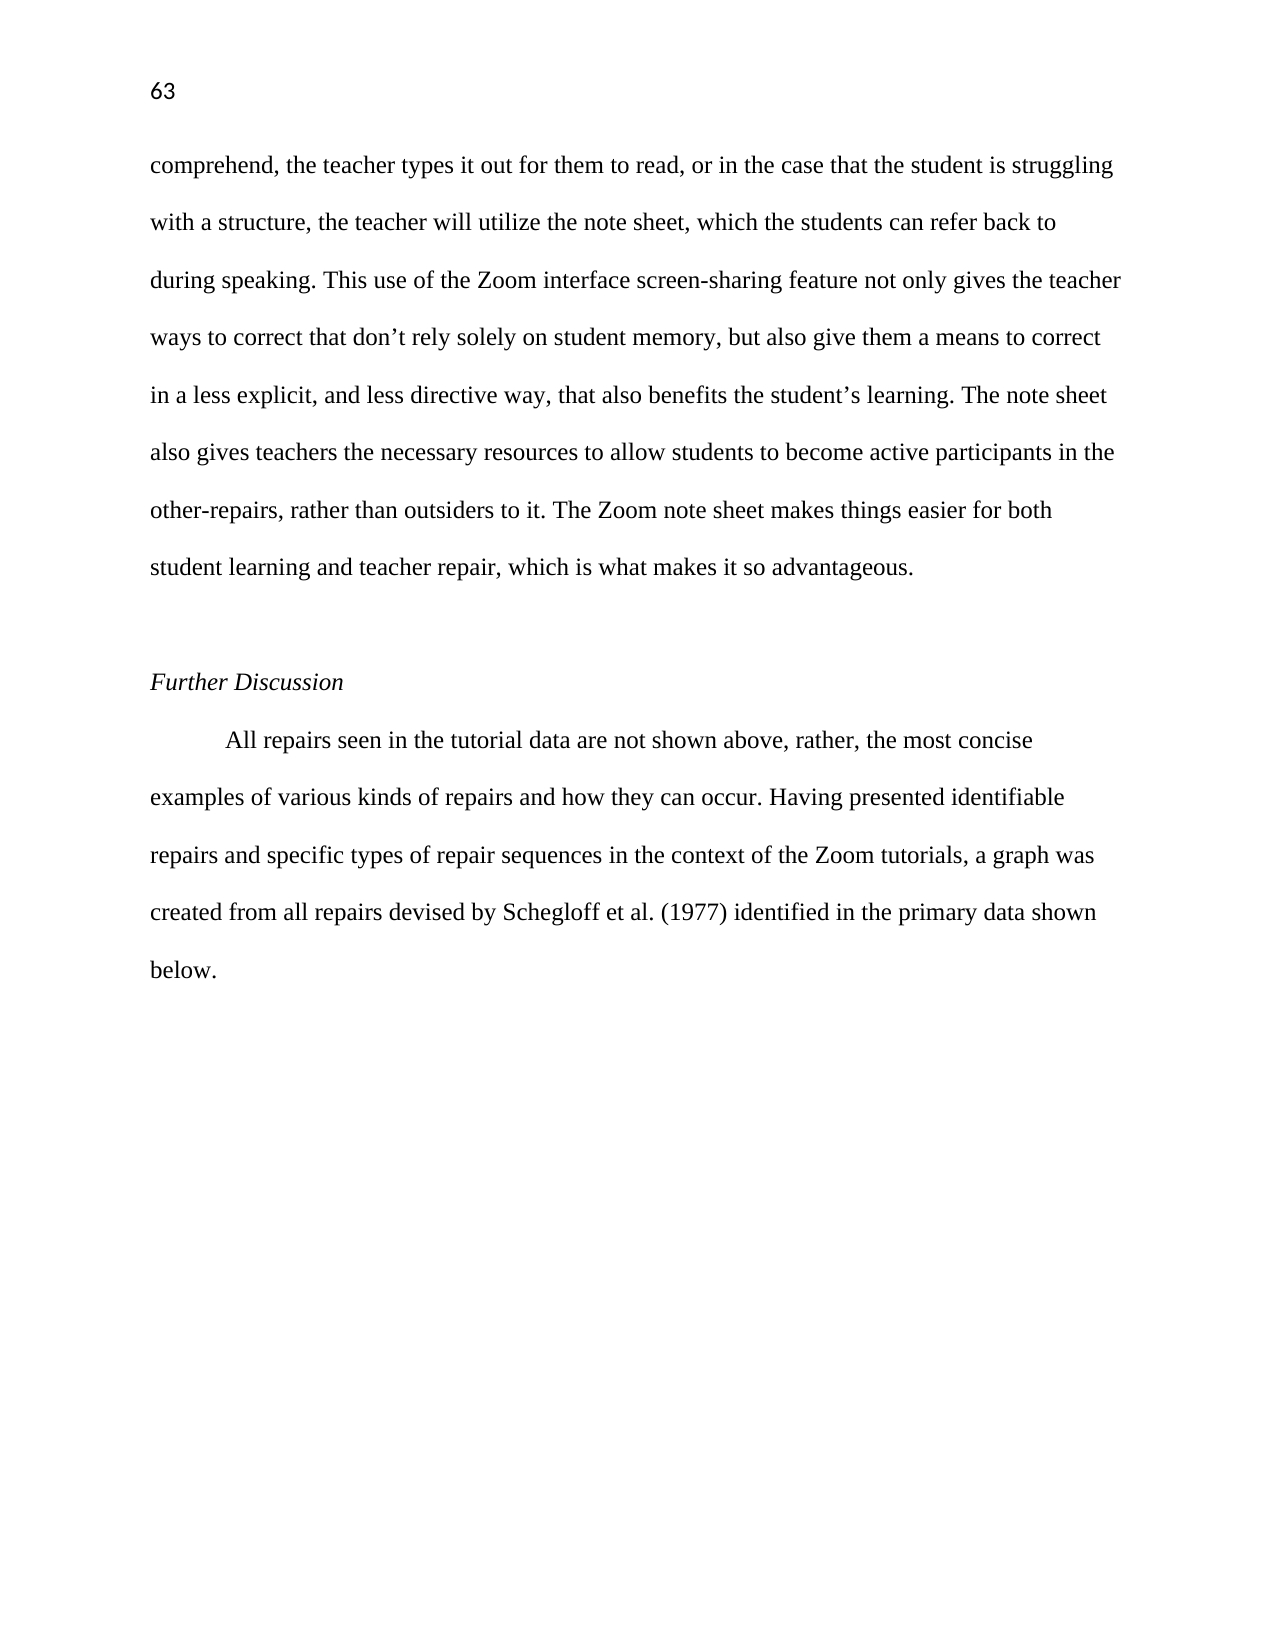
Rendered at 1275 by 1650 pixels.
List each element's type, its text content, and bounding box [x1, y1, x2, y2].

text Further Discussion [150, 667, 1125, 696]
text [150, 150, 1125, 581]
text All repairs seen in the tutorial data are not shown above, rather, the most concise examples of various kinds of repairs and how they can occur. Having presented identifiable repairs and specific types of repair sequences in the context of the Zoom tutorials, a graph was created from all repairs devised by Schegloff et al. (1977) identified in the primary data shown below. [150, 725, 1125, 984]
